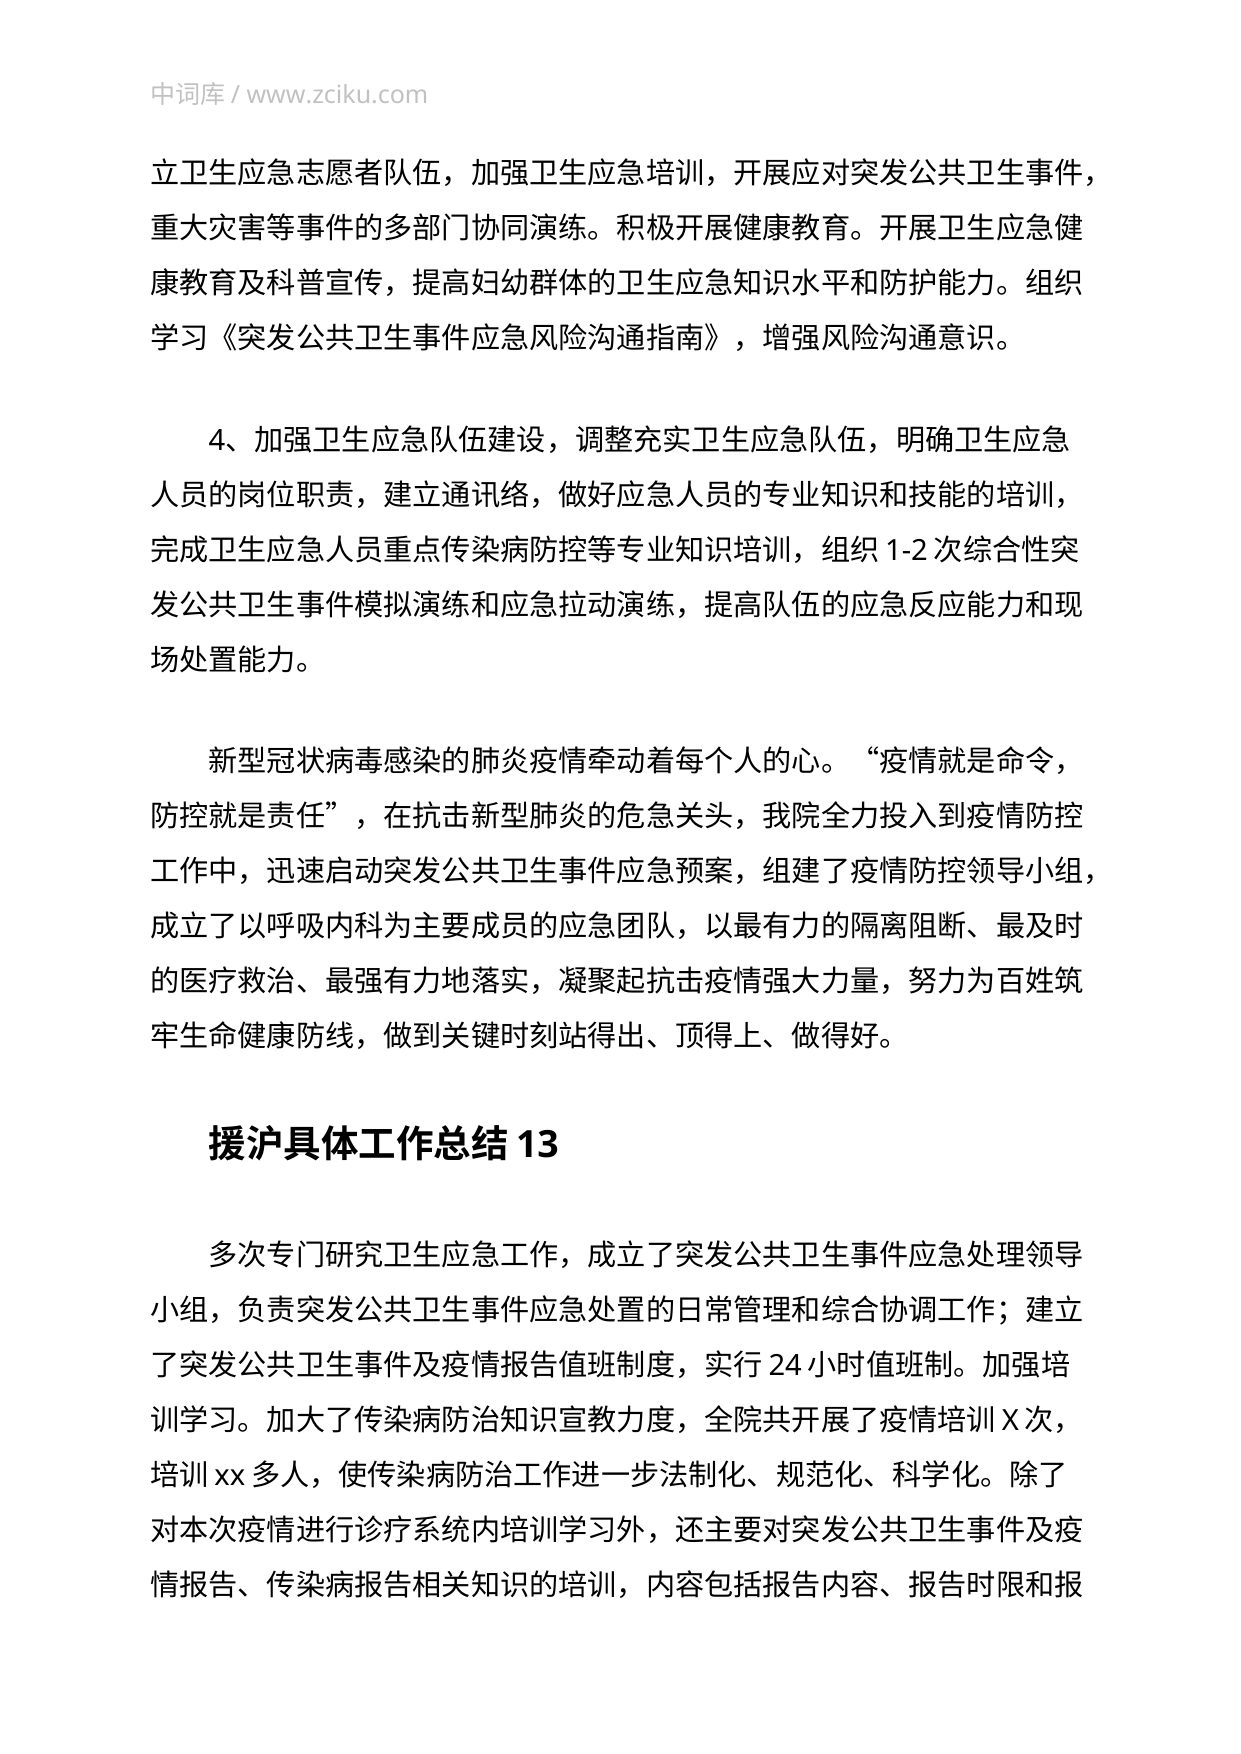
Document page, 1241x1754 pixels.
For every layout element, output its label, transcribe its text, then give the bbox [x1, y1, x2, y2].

text 4、加强卫生应急队伍建设，调整充实卫生应急队伍，明确卫生应急人员的岗位职责，建立通讯络，做好应急人员的专业知识和技能的培训，完成卫生应急人员重点传染病防控等专业知识培训，组织1-2次综合性突发公共卫生事件模拟演练和应急拉动演练，提高队伍的应急反应能力和现场处置能力。 [150, 416, 1090, 678]
text 新型冠状病毒感染的肺炎疫情牵动着每个人的心。“疫情就是命令，防控就是责任”，在抗击新型肺炎的危急关头，我院全力投入到疫情防控工作中，迅速启动突发公共卫生事件应急预案，组建了疫情防控领导小组，成立了以呼吸内科为主要成员的应急团队，以最有力的隔离阻断、最及时的医疗救治、最强有力地落实，凝聚起抗击疫情强大力量，努力为百姓筑牢生命健康防线，做到关键时刻站得出、顶得上、做得好。 [150, 738, 1090, 1055]
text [150, 150, 1090, 357]
text 援沪具体工作总结13 [150, 1114, 1090, 1169]
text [150, 1232, 1090, 1604]
